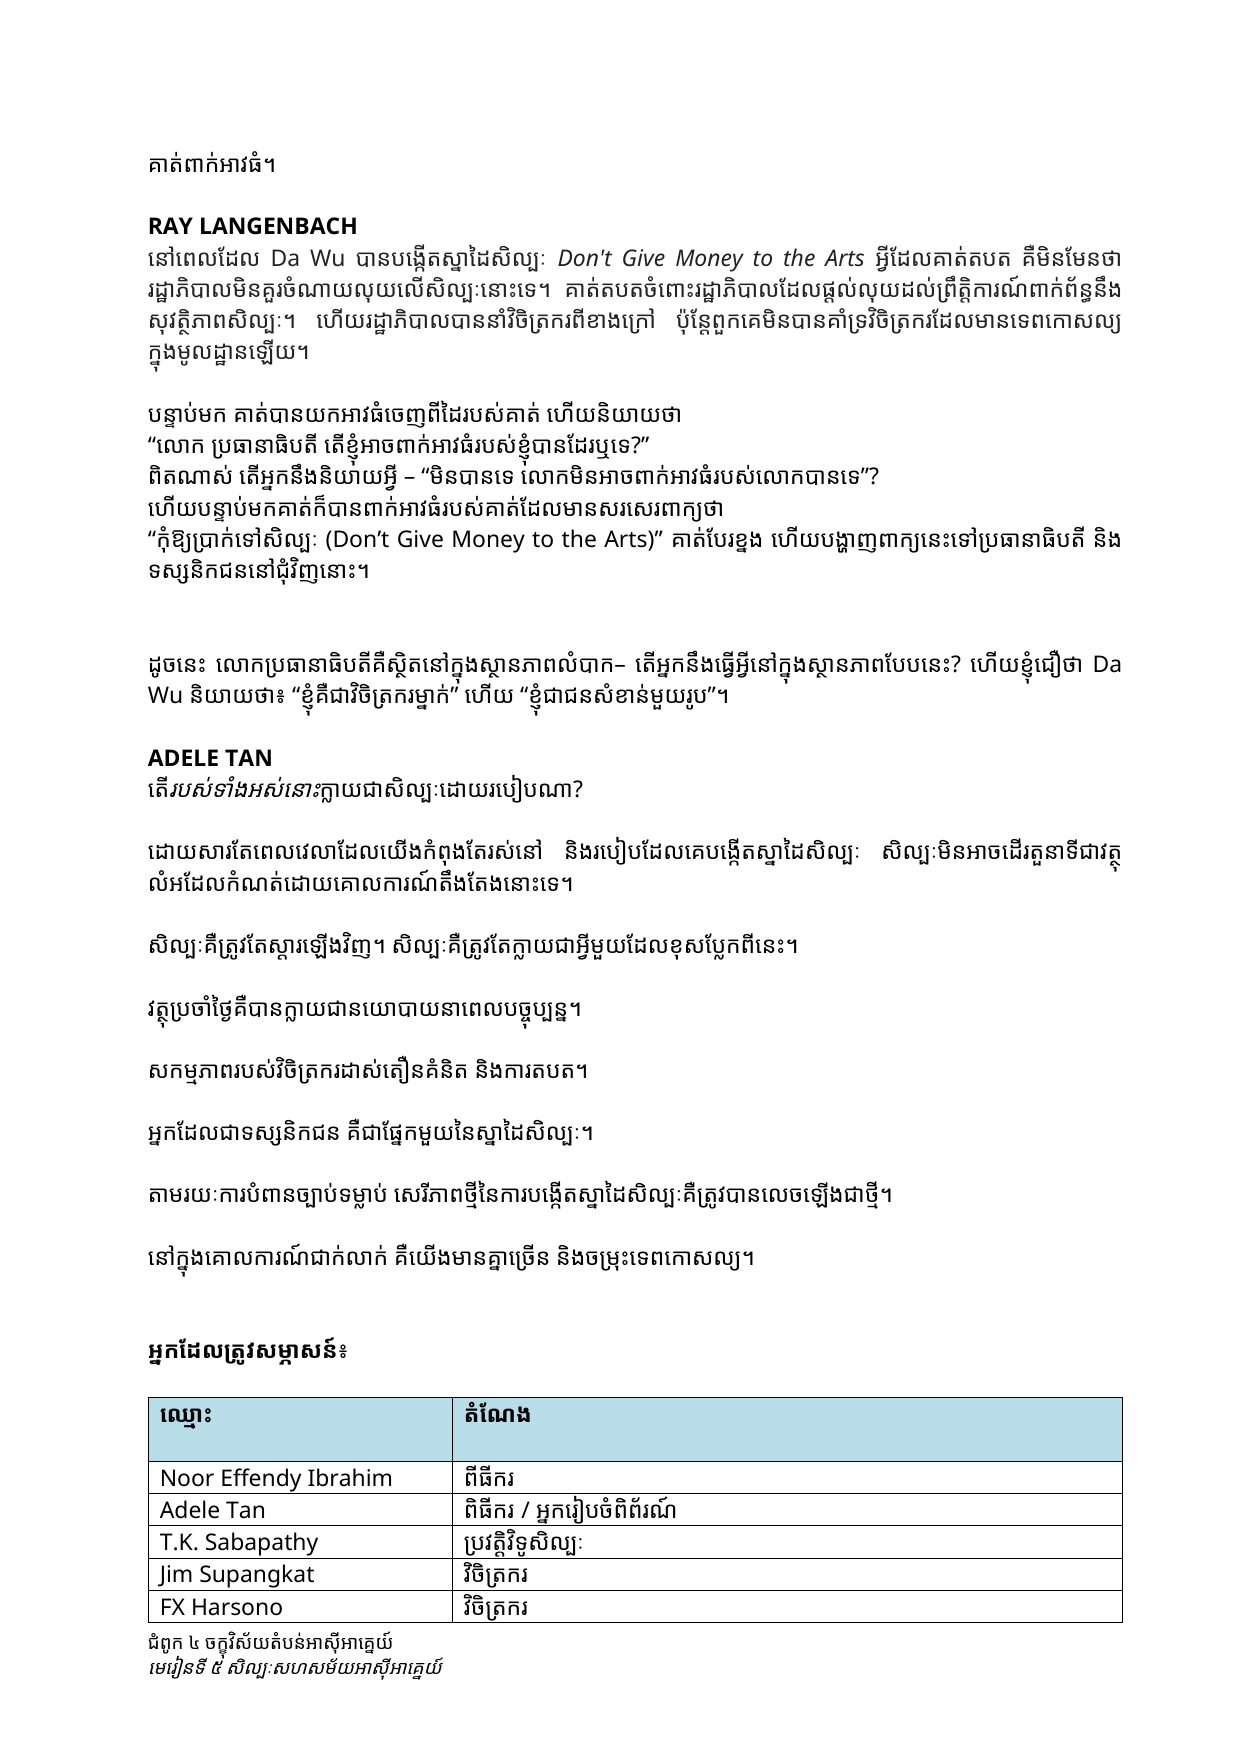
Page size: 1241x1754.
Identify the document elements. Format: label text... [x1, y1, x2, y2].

text ហើយបន្ទាប់មកគាត់ក៏បានពាក់អាវធំរបស់គាត់ដែលមានសរសេរពាក្យថា [148, 491, 1122, 523]
text “លោក ប្រធានាធិបតី តើខ្ញុំអាចពាក់អាវធំរបស់ខ្ញុំបានដែរឬទេ?” [148, 429, 1122, 460]
text ពិតណាស់ តើអ្នកនឹងនិយាយអ្វី – “មិនបានទេ លោកមិនអាចពាក់អាវធំរបស់លោកបានទេ”? [148, 460, 1122, 491]
table_cell វិចិត្រករ [453, 1591, 1122, 1622]
text ដោយសារតែពេលវេលាដែលយើងកំពុងតែរស់នៅ និងរបៀបដែលគេបង្កើតស្នាដៃសិល្បៈ សិល្បៈមិនអាចដើរតួនាទីជាវត្ថុលំអដែលកំណត់ដោយគោលការណ៍តឹងតែងនោះទេ។ [148, 835, 1122, 898]
text “កុំឱ្យប្រាក់ទៅសិល្បៈ (Don’t Give Money to the Arts)” គាត់បែរខ្នង ហើយបង្ហាញពាក្យនេះទៅប្រធានាធិបតី និងទស្សនិកជននៅជុំវិញនោះ។ [148, 523, 1122, 585]
table_cell ពីធីករ [453, 1462, 1122, 1493]
table_cell ពិធីករ / អ្នករៀបចំពិព័រណ៍ [453, 1494, 1122, 1525]
text សិល្បៈគឺត្រូវតែស្ដារឡើងវិញ។ សិល្បៈគឺត្រូវតែក្លាយជាអ្វីមួយដែលខុសប្លែកពីនេះ។ [148, 929, 1122, 960]
table_cell Jim Supangkat [149, 1559, 452, 1590]
text គាត់ពាក់អាវធំ។ [148, 148, 1122, 179]
table_cell FX Harsono [149, 1591, 452, 1622]
text នៅពេលដែល Da Wu បានបង្កើតស្នាដៃសិល្បៈ Don't Give Money to the Arts អ្វីដែលគាត់តបត គឺមិនមែនថារដ្ឋាភិបាលមិនគួរចំណាយលុយលើសិល្បៈនោះទេ។ គាត់តបតចំពោះរដ្ឋាភិបាលដែលផ្ដល់លុយដល់ព្រឹត្តិការណ៍ពាក់ព័ន្ធនឹងសុវត្ថិភាពសិល្បៈ។ ហើយរដ្ឋាភិបាលបាននាំវិចិត្រករពីខាងក្រៅ ប៉ុន្តែពួកគេមិនបានគាំទ្រវិចិត្រករដែលមានទេពកោសល្យក្នុងមូលដ្ឋានឡើយ។ [148, 241, 1122, 366]
table_cell Noor Effendy Ibrahim [149, 1462, 452, 1493]
text វត្ថុប្រចាំថ្ងៃគឺបានក្លាយជានយោបាយនាពេលបច្ចុប្បន្ន។ [148, 991, 1122, 1023]
text តាមរយៈការបំពានច្បាប់ទម្លាប់ សេរីភាពថ្មីនៃការបង្កើតស្នាដៃសិល្បៈគឺត្រូវបានលេចឡើងជាថ្មី។ [148, 1178, 1122, 1209]
text តើរបស់ទាំងអស់នោះក្លាយជាសិល្បៈដោយរបៀបណា? [148, 773, 1122, 804]
text អ្នកដែលជាទស្សនិកជន គឺជាផ្នែកមួយនៃស្នាដៃសិល្បៈ។ [148, 1116, 1122, 1147]
text RAY LANGENBACH [148, 210, 1122, 241]
text បន្ទាប់មក គាត់បានយកអាវធំចេញពីដៃរបស់គាត់ ហើយនិយាយថា [148, 398, 1122, 429]
table_cell ប្រវត្តិវិទូសិល្បៈ [453, 1526, 1122, 1557]
text ADELE TAN [148, 741, 1122, 773]
text ដូចនេះ លោកប្រធានាធិបតីគឺស្ថិតនៅក្នុងស្ថានភាពលំបាក– តើអ្នកនឹងធ្វើអ្វីនៅក្នុងស្ថានភាពបែបនេះ? ហើយខ្ញុំជឿថា Da Wu និយាយថា៖ “ខ្ញុំគឺជាវិចិត្រករម្នាក់” ហើយ “ខ្ញុំជាជនសំខាន់មួយរូប”។ [148, 648, 1122, 710]
text នៅក្នុងគោលការណ៍ជាក់លាក់ គឺយើងមានគ្នាច្រើន និងចម្រុះទេពកោសល្យ។ [148, 1241, 1122, 1272]
table_cell Adele Tan [149, 1494, 452, 1525]
text អ្នកដែលត្រូវសម្ភាសន៍៖ [148, 1334, 1122, 1366]
table_cell T.K. Sabapathy [149, 1526, 452, 1557]
table_cell វិចិត្រករ [453, 1559, 1122, 1590]
table_header តំណែង [453, 1398, 1122, 1461]
table_header ឈ្មោះ [149, 1398, 452, 1461]
text សកម្មភាពរបស់វិចិត្រករដាស់តឿនគំនិត និងការតបត។ [148, 1054, 1122, 1085]
